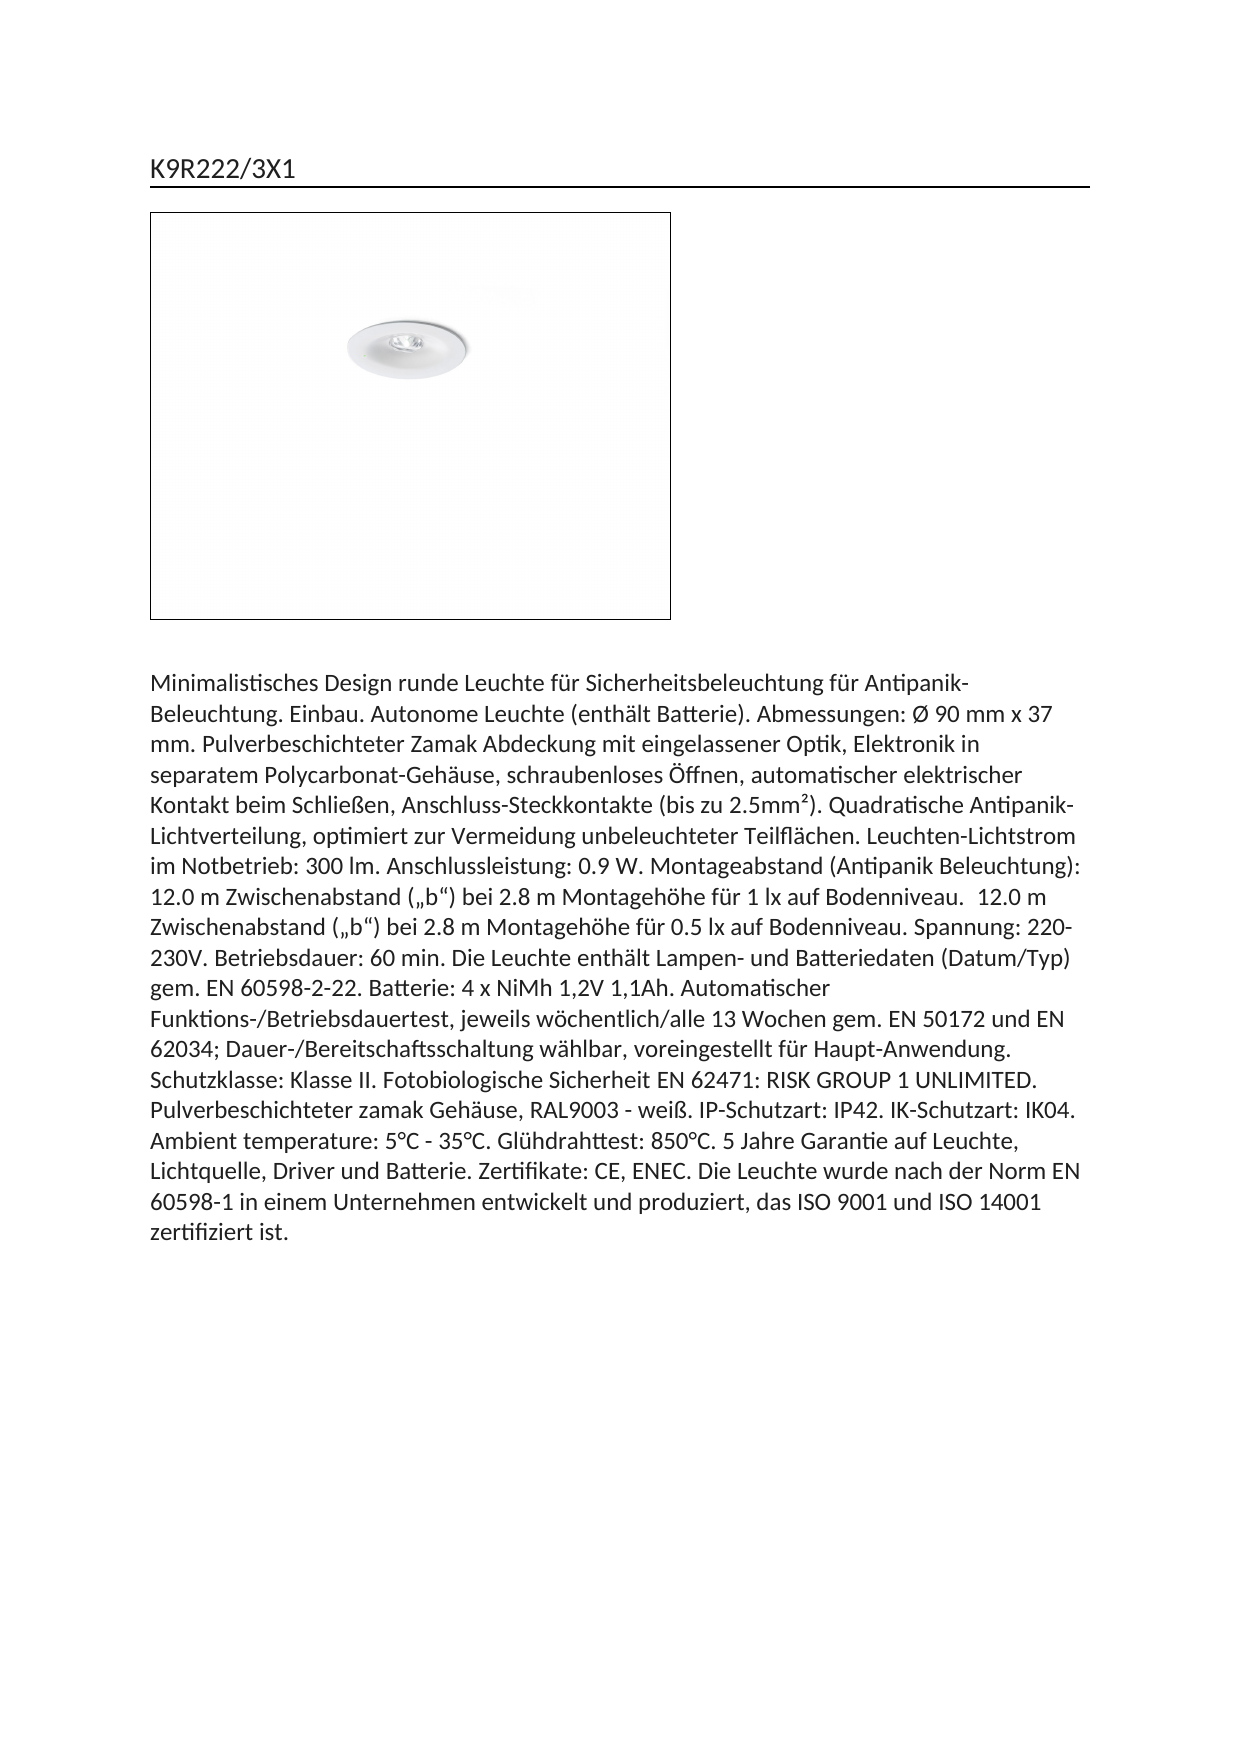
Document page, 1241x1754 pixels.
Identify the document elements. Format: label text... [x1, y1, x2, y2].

text K9R222/3X1 [150, 150, 1090, 186]
text Minimalistisches Design runde Leuchte für Sicherheitsbeleuchtung für Antipanik-Beleuchtung. Einbau. Autonome Leuchte (enthält Batterie). Abmessungen: Ø 90 mm x 37 mm. Pulverbeschichteter Zamak Abdeckung mit eingelassener Optik, Elektronik in separatem Polycarbonat-Gehäuse, schraubenloses Öffnen, automatischer elektrischer Kontakt beim Schließen, Anschluss-Steckkontakte (bis zu 2.5mm²). Quadratische Antipanik-Lichtverteilung, optimiert zur Vermeidung unbeleuchteter Teilflächen. Leuchten-Lichtstrom im Notbetrieb: 300 lm. Anschlussleistung: 0.9 W. Montageabstand (Antipanik Beleuchtung): 12.0 m Zwischenabstand („b“) bei 2.8 m Montagehöhe für 1 lx auf Bodenniveau. 12.0 m Zwischenabstand („b“) bei 2.8 m Montagehöhe für 0.5 lx auf Bodenniveau. Spannung: 220-230V. Betriebsdauer: 60 min. Die Leuchte enthält Lampen- und Batteriedaten (Datum/Typ) gem. EN 60598-2-22. Batterie: 4 x NiMh 1,2V 1,1Ah. Automatischer Funktions-/Betriebsdauertest, jeweils wöchentlich/alle 13 Wochen gem. EN 50172 und EN 62034; Dauer-/Bereitschaftsschaltung wählbar, voreingestellt für Haupt-Anwendung. Schutzklasse: Klasse II. Fotobiologische Sicherheit EN 62471: RISK GROUP 1 UNLIMITED. Pulverbeschichteter zamak Gehäuse, RAL9003 - weiß. IP-Schutzart: IP42. IK-Schutzart: IK04. Ambient temperature: 5°C - 35°C. Glühdrahttest: 850°C. 5 Jahre Garantie auf Leuchte, Lichtquelle, Driver und Batterie. Zertifikate: CE, ENEC. Die Leuchte wurde nach der Norm EN 60598-1 in einem Unternehmen entwickelt und produziert, das ISO 9001 und ISO 14001 zertifiziert ist. [150, 667, 1090, 1247]
picture [151, 213, 670, 619]
